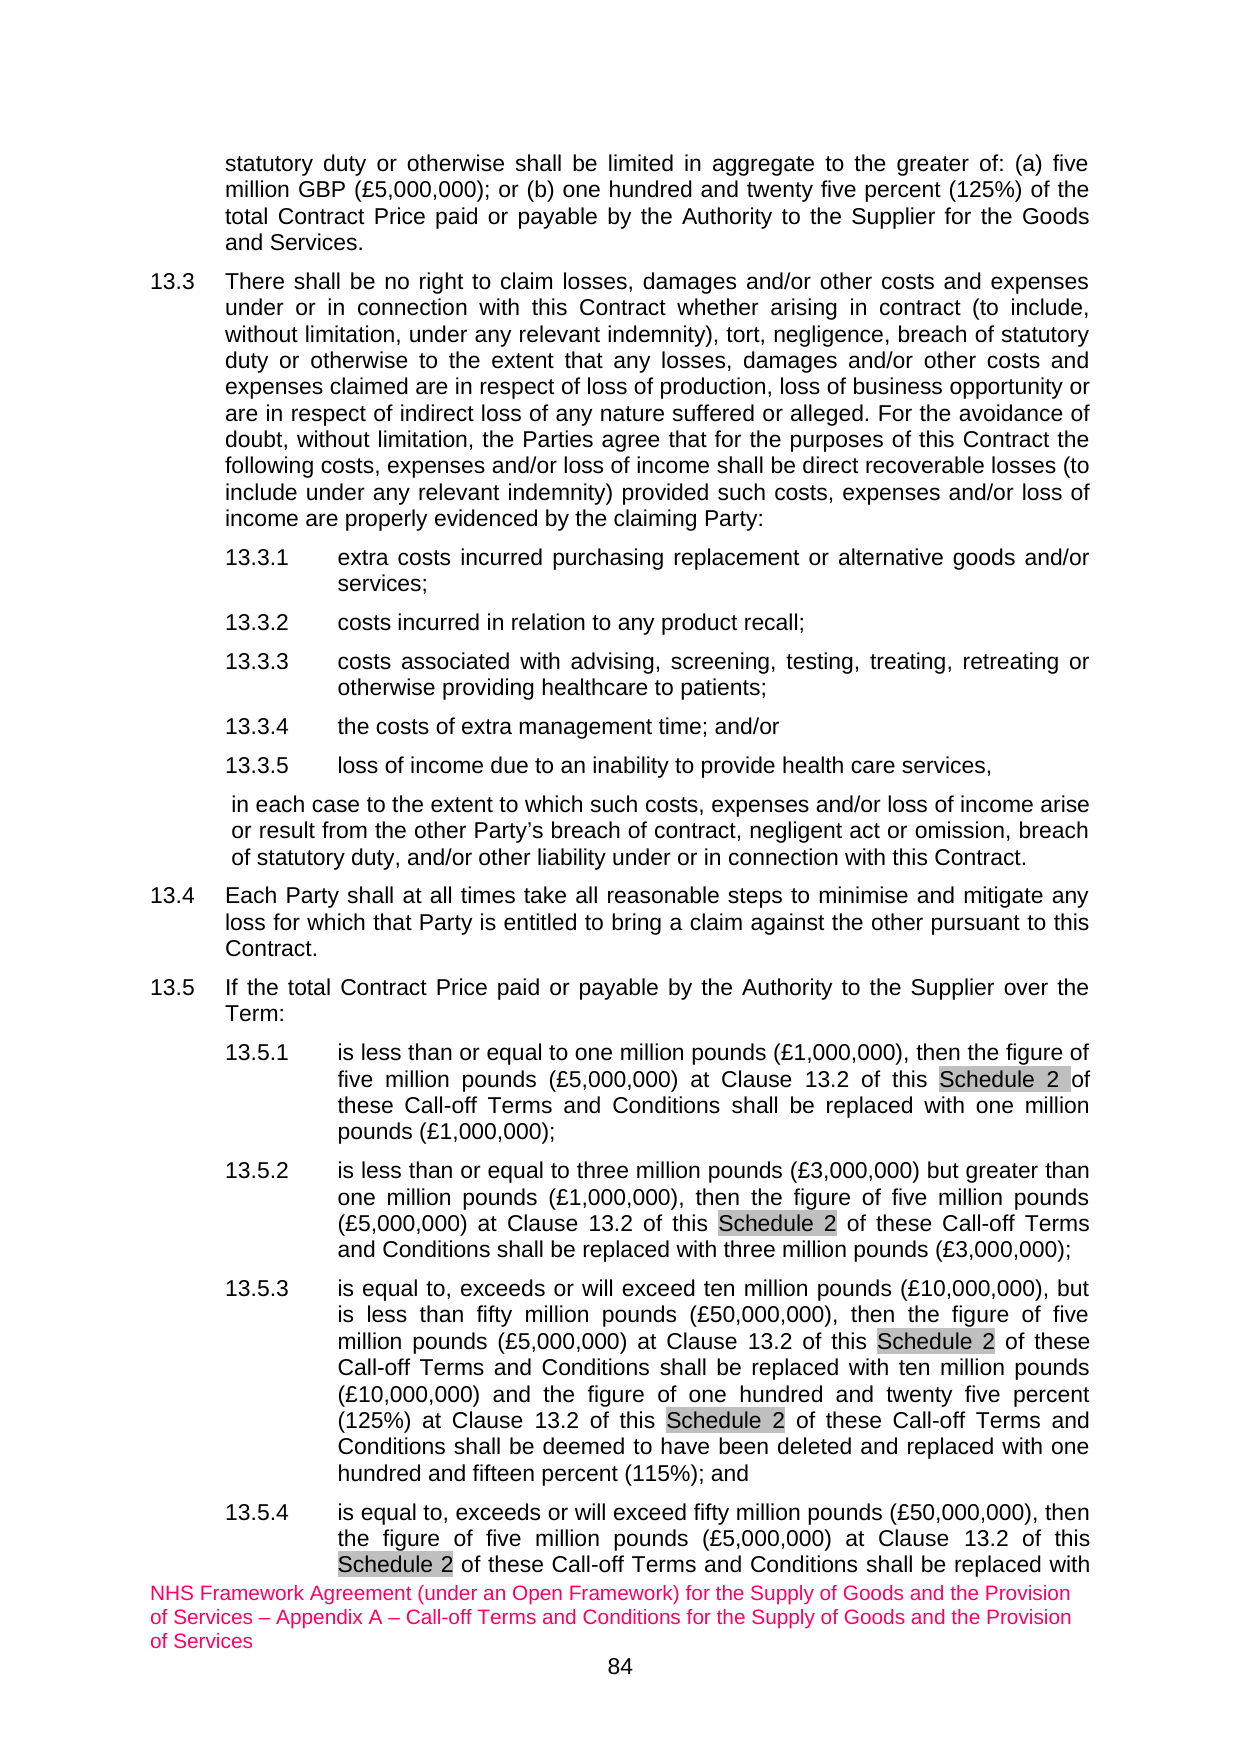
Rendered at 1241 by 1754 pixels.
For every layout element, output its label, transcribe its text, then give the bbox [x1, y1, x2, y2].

text There shall be no right to claim losses, damages and/or other costs and expenses under or in connection with this Contract whether arising in contract (to include, without limitation, under any relevant indemnity), tort, negligence, breach of statutory duty or otherwise to the extent that any losses, damages and/or other costs and expenses claimed are in respect of loss of production, loss of business opportunity or are in respect of indirect loss of any nature suffered or alleged. For the avoidance of doubt, without limitation, the Parties agree that for the purposes of this Contract the following costs, expenses and/or loss of income shall be direct recoverable losses (to include under any relevant indemnity) provided such costs, expenses and/or loss of income are properly evidenced by the claiming Party: [150, 268, 1090, 531]
text is equal to, exceeds or will exceed ten million pounds (£10,000,000), but is less than fifty million pounds (£50,000,000), then the figure of five million pounds (£5,000,000) at Clause 13.2 of this Schedule 2 of these Call-off Terms and Conditions shall be replaced with ten million pounds (£10,000,000) and the figure of one hundred and twenty five percent (125%) at Clause 13.2 of this Schedule 2 of these Call-off Terms and Conditions shall be deemed to have been deleted and replaced with one hundred and fifteen percent (115%); and [225, 1275, 1090, 1486]
text is less than or equal to three million pounds (£3,000,000) but greater than one million pounds (£1,000,000), then the figure of five million pounds (£5,000,000) at Clause 13.2 of this Schedule 2 of these Call-off Terms and Conditions shall be replaced with three million pounds (£3,000,000); [225, 1157, 1090, 1263]
text Each Party shall at all times take all reasonable steps to minimise and mitigate any loss for which that Party is entitled to bring a claim against the other pursuant to this Contract. [150, 882, 1090, 962]
text the costs of extra management time; and/or [225, 713, 1090, 739]
text If the total Contract Price paid or payable by the Authority to the Supplier over the Term: [150, 974, 1090, 1027]
text costs incurred in relation to any product recall; [225, 609, 1090, 636]
text costs associated with advising, screening, testing, treating, retreating or otherwise providing healthcare to patients; [225, 648, 1090, 701]
text loss of income due to an inability to provide health care services, [225, 752, 1090, 778]
text in each case to the extent to which such costs, expenses and/or loss of income arise or result from the other Party’s breach of contract, negligent act or omission, breach of statutory duty, and/or other liability under or in connection with this Contract. [231, 791, 1090, 870]
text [225, 1498, 1090, 1577]
text is less than or equal to one million pounds (£1,000,000), then the figure of five million pounds (£5,000,000) at Clause 13.2 of this Schedule 2 of these Call-off Terms and Conditions shall be replaced with one million pounds (£1,000,000); [225, 1039, 1090, 1145]
text extra costs incurred purchasing replacement or alternative goods and/or services; [225, 544, 1090, 597]
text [150, 150, 1090, 255]
